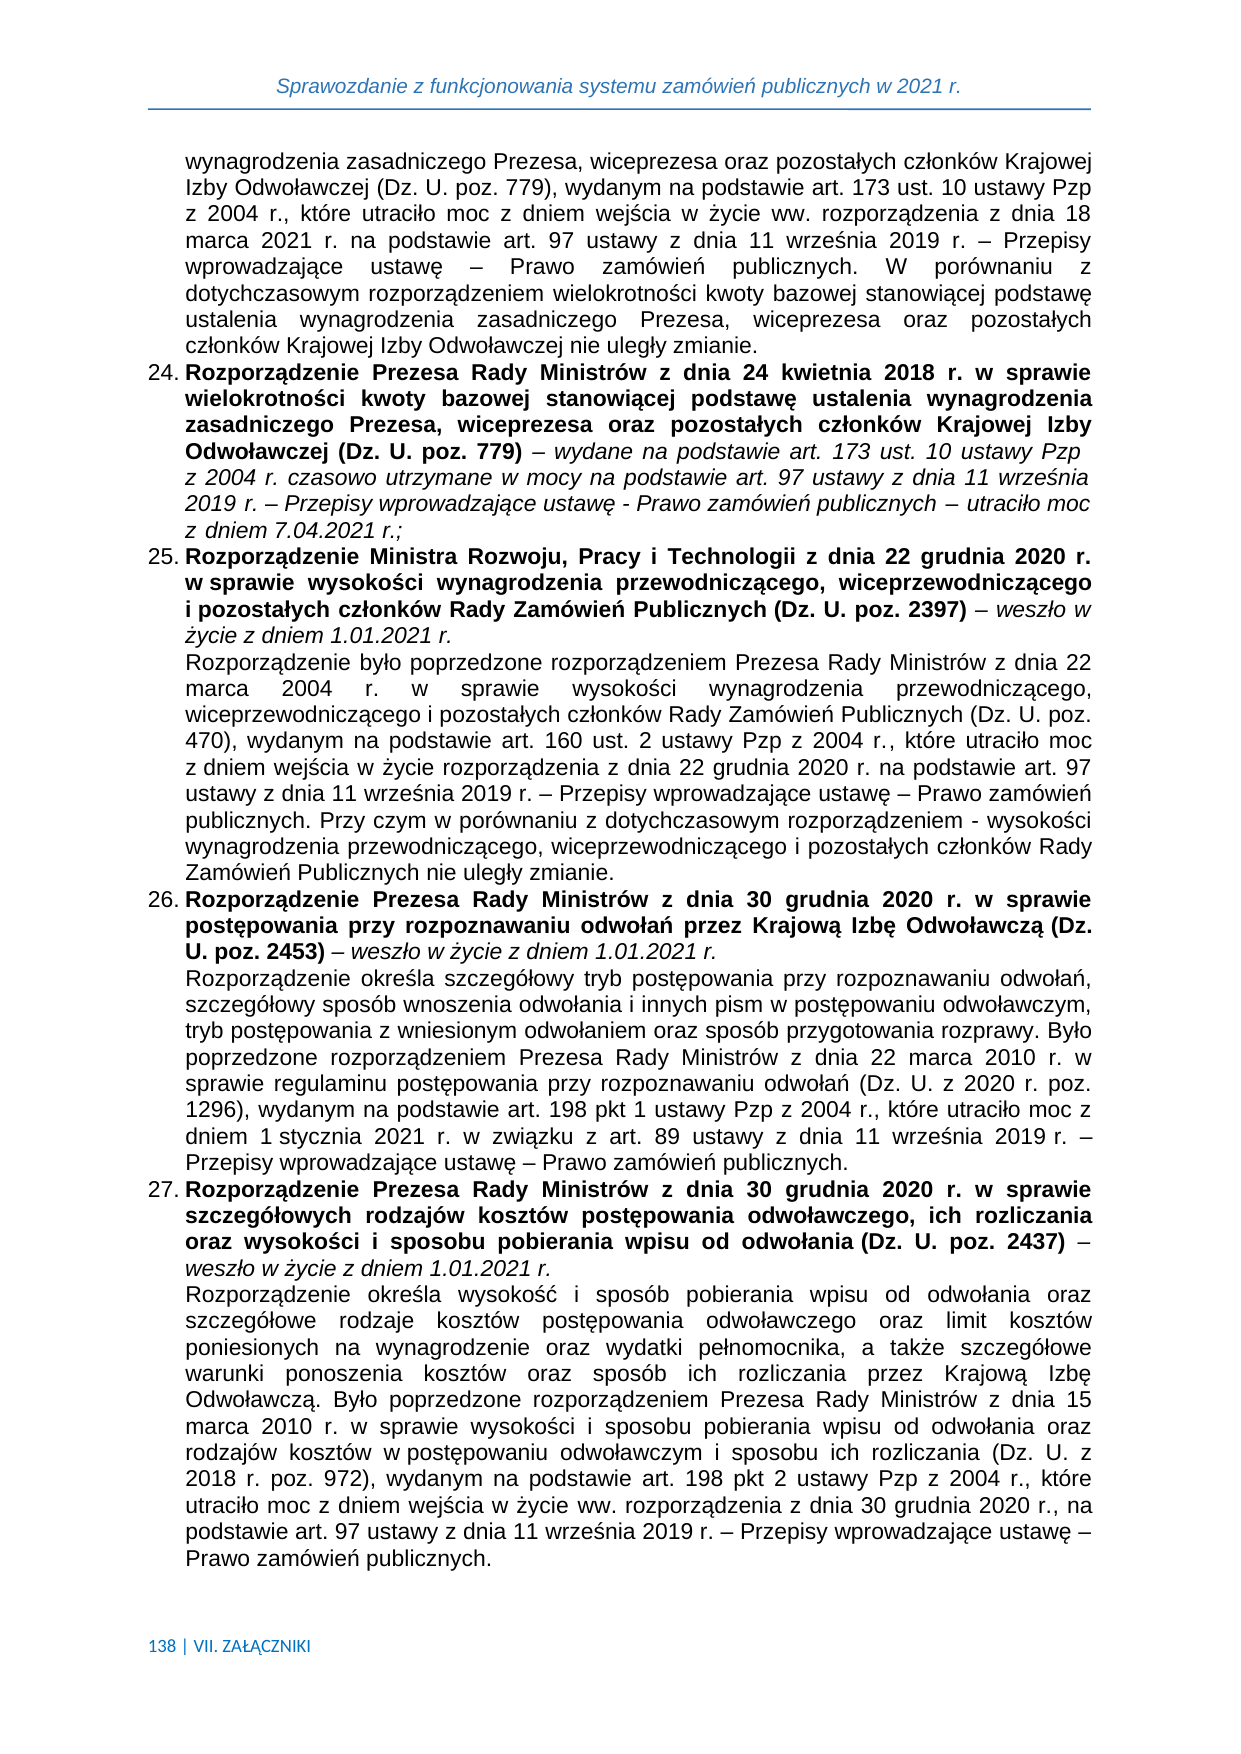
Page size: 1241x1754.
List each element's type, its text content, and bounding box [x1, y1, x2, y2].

list Rozporządzenie określa szczegółowy tryb postępowania przy rozpoznawaniu odwołań, szczegółowy sposób wnoszenia odwołania i innych pism w postępowaniu odwoławczym, tryb postępowania z wniesionym odwołaniem oraz sposób przygotowania rozprawy. Było poprzedzone rozporządzeniem Prezesa Rady Ministrów z dnia 22 marca 2010 r. w sprawie regulaminu postępowania przy rozpoznawaniu odwołań (Dz. U. z 2020 r. poz. 1296), wydanym na podstawie art. 198 pkt 1 ustawy Pzp z 2004 r., które utraciło moc z dniem 1 stycznia 2021 r. w związku z art. 89 ustawy z dnia 11 września 2019 r. – Przepisy wprowadzające ustawę – Prawo zamówień publicznych. [185, 965, 1092, 1176]
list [185, 148, 1092, 358]
list Rozporządzenie Ministra Rozwoju, Pracy i Technologii z dnia 22 grudnia 2020 r. w sprawie wysokości wynagrodzenia przewodniczącego, wiceprzewodniczącego i pozostałych członków Rady Zamówień Publicznych (Dz. U. poz. 2397) – weszło w życie z dniem 1.01.2021 r. [148, 543, 1092, 648]
list Rozporządzenie Prezesa Rady Ministrów z dnia 30 grudnia 2020 r. w sprawie postępowania przy rozpoznawaniu odwołań przez Krajową Izbę Odwoławczą (Dz. U. poz. 2453) – weszło w życie z dniem 1.01.2021 r. [148, 886, 1092, 965]
list Rozporządzenie Prezesa Rady Ministrów z dnia 30 grudnia 2020 r. w sprawie szczegółowych rodzajów kosztów postępowania odwoławczego, ich rozliczania oraz wysokości i sposobu pobierania wpisu od odwołania (Dz. U. poz. 2437) – weszło w życie z dniem 1.01.2021 r. [148, 1176, 1092, 1281]
list Rozporządzenie Prezesa Rady Ministrów z dnia 24 kwietnia 2018 r. w sprawie wielokrotności kwoty bazowej stanowiącej podstawę ustalenia wynagrodzenia zasadniczego Prezesa, wiceprezesa oraz pozostałych członków Krajowej Izby Odwoławczej (Dz. U. poz. 779) – wydane na podstawie art. 173 ust. 10 ustawy Pzp z 2004 r. czasowo utrzymane w mocy na podstawie art. 97 ustawy z dnia 11 września 2019 r. – Przepisy wprowadzające ustawę - Prawo zamówień publicznych – utraciło moc z dniem 7.04.2021 r.; [148, 358, 1092, 543]
list Rozporządzenie określa wysokość i sposób pobierania wpisu od odwołania oraz szczegółowe rodzaje kosztów postępowania odwoławczego oraz limit kosztów poniesionych na wynagrodzenie oraz wydatki pełnomocnika, a także szczegółowe warunki ponoszenia kosztów oraz sposób ich rozliczania przez Krajową Izbę Odwoławczą. Było poprzedzone rozporządzeniem Prezesa Rady Ministrów z dnia 15 marca 2010 r. w sprawie wysokości i sposobu pobierania wpisu od odwołania oraz rodzajów kosztów w postępowaniu odwoławczym i sposobu ich rozliczania (Dz. U. z 2018 r. poz. 972), wydanym na podstawie art. 198 pkt 2 ustawy Pzp z 2004 r., które utraciło moc z dniem wejścia w życie ww. rozporządzenia z dnia 30 grudnia 2020 r., na podstawie art. 97 ustawy z dnia 11 września 2019 r. – Przepisy wprowadzające ustawę – Prawo zamówień publicznych. [185, 1281, 1092, 1571]
list Rozporządzenie było poprzedzone rozporządzeniem Prezesa Rady Ministrów z dnia 22 marca 2004 r. w sprawie wysokości wynagrodzenia przewodniczącego, wiceprzewodniczącego i pozostałych członków Rady Zamówień Publicznych (Dz. U. poz. 470), wydanym na podstawie art. 160 ust. 2 ustawy Pzp z 2004 r., które utraciło moc z dniem wejścia w życie rozporządzenia z dnia 22 grudnia 2020 r. na podstawie art. 97 ustawy z dnia 11 września 2019 r. – Przepisy wprowadzające ustawę – Prawo zamówień publicznych. Przy czym w porównaniu z dotychczasowym rozporządzeniem - wysokości wynagrodzenia przewodniczącego, wiceprzewodniczącego i pozostałych członków Rady Zamówień Publicznych nie uległy zmianie. [185, 648, 1092, 886]
